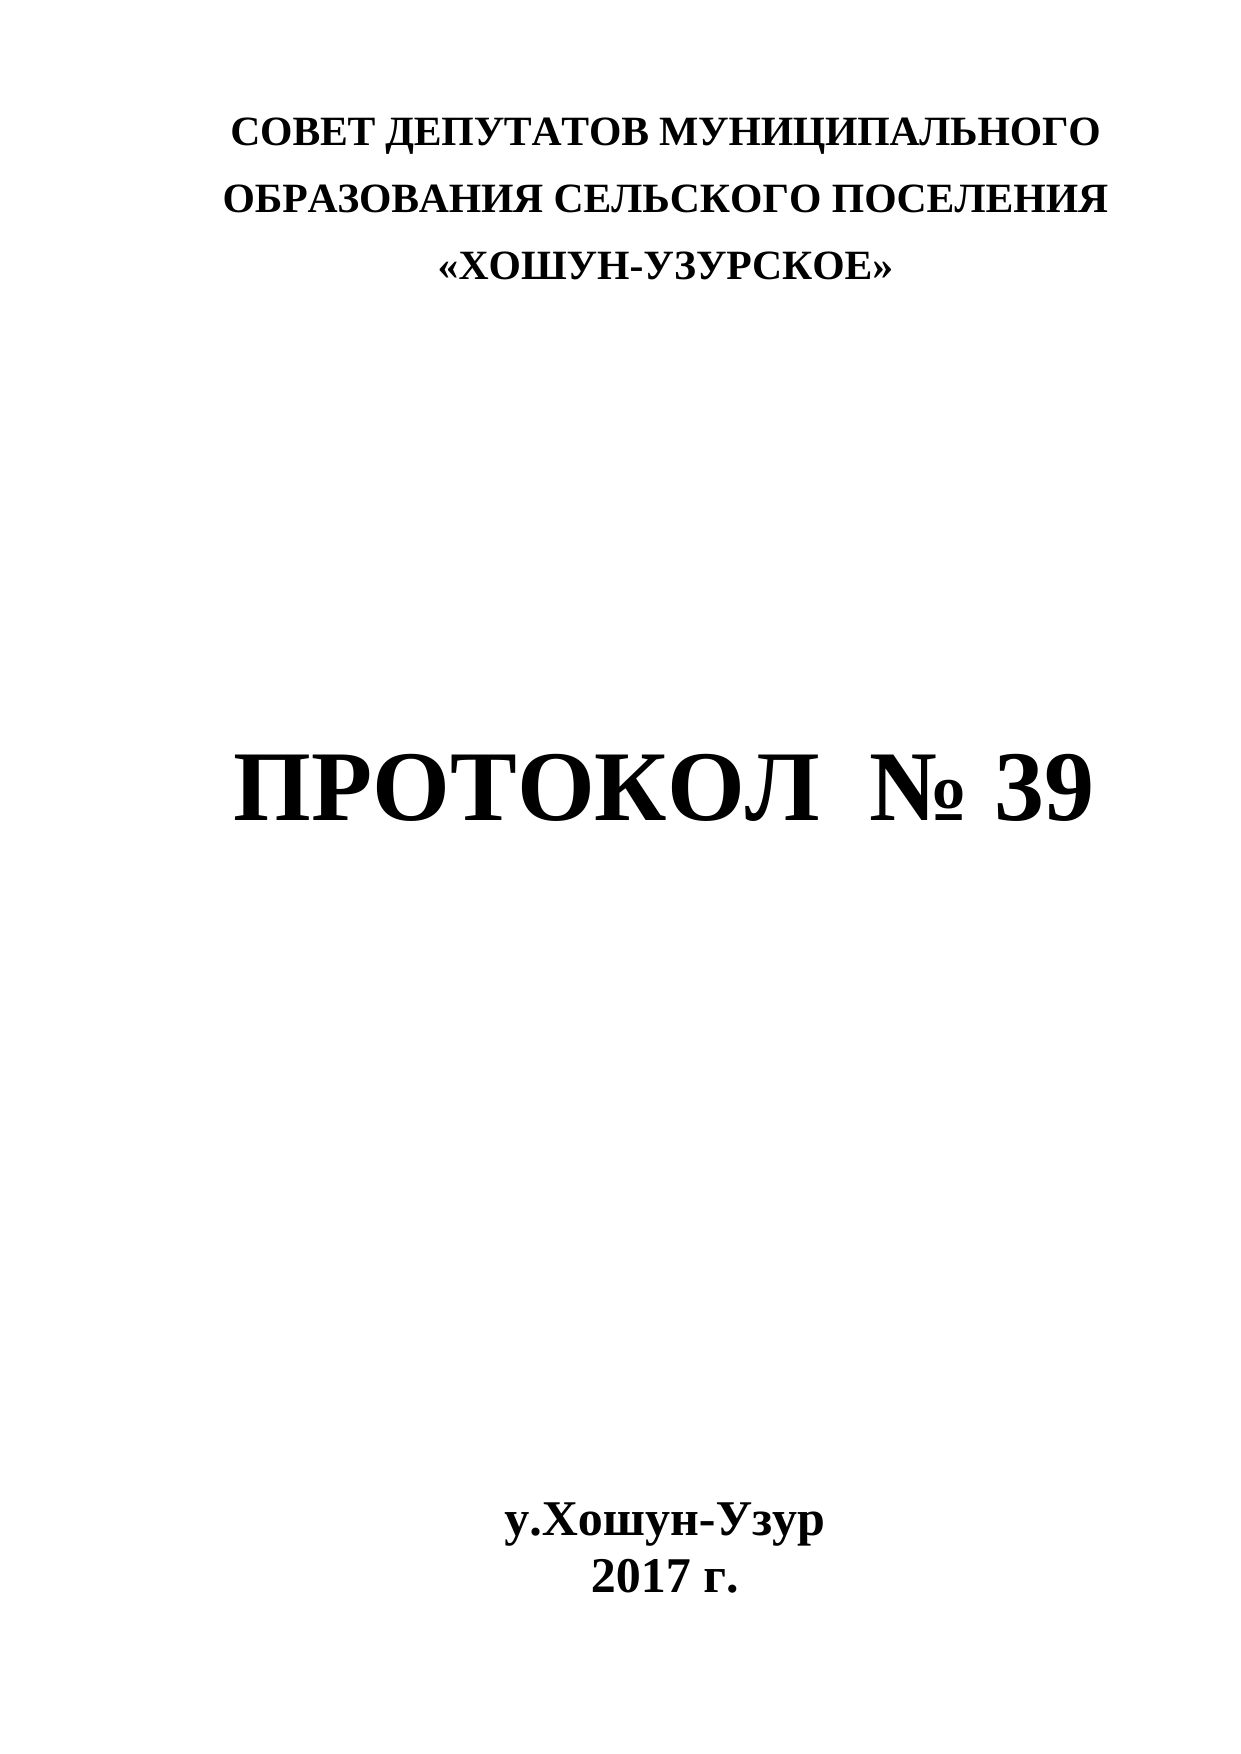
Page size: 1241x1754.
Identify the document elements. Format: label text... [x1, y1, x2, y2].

text «ХОШУН-УЗУРСКОЕ» [179, 252, 1152, 286]
text 2017 г. [177, 1546, 1152, 1603]
text СОВЕТ ДЕПУТАТОВ МУНИЦИПАЛЬНОГО [179, 118, 394, 152]
text СОВЕТ ДЕПУТАТОВ МУНИЦИПАЛЬНОГО [409, 118, 820, 152]
text СОВЕТ ДЕПУТАТОВ МУНИЦИПАЛЬНОГО [820, 118, 1152, 152]
text ПРОТОКОЛ № 39 [177, 727, 1152, 842]
text ОБРАЗОВАНИЯ СЕЛЬСКОГО ПОСЕЛЕНИЯ [179, 185, 1152, 219]
text у.Хошун-Узур [177, 1488, 1152, 1546]
